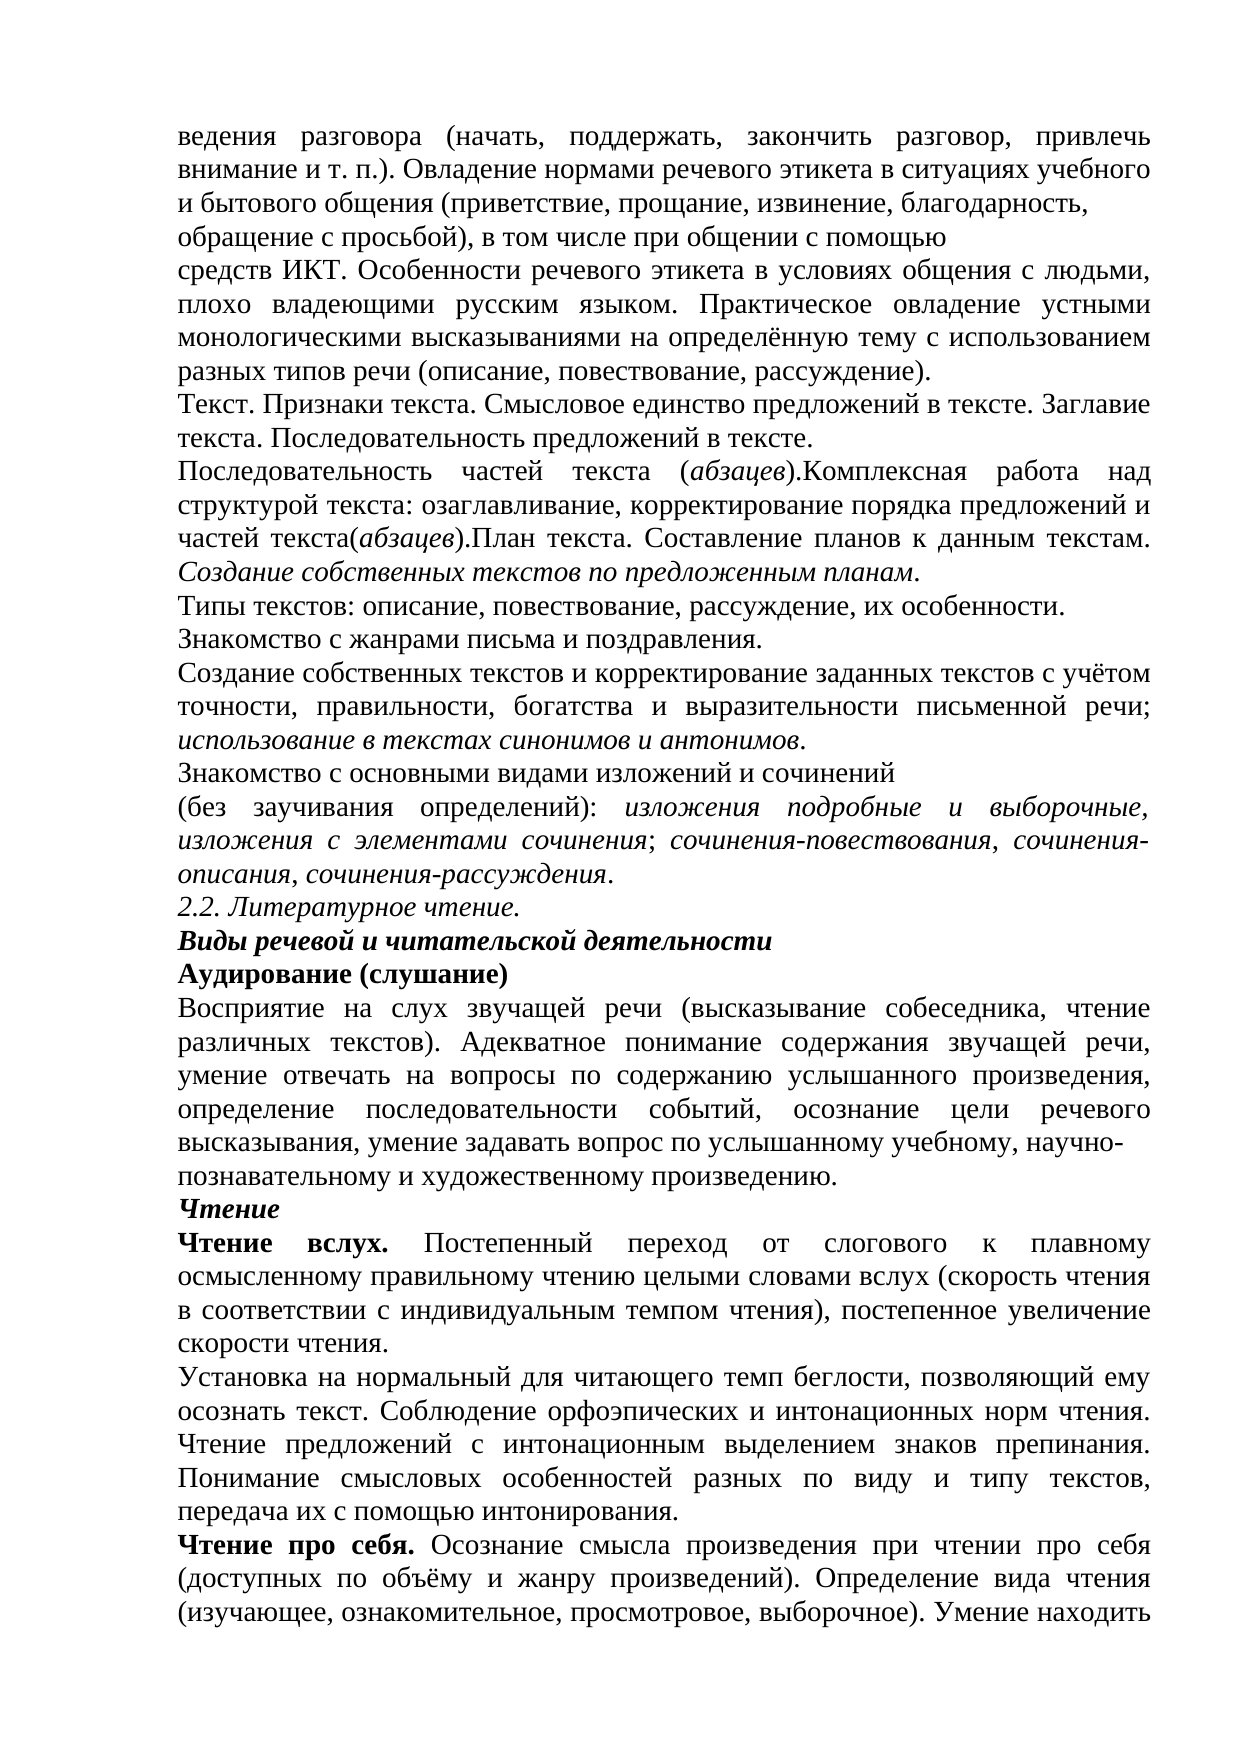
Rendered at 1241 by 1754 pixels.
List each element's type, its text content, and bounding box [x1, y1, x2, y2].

text Текст. Признаки текста. Смысловое единство предложений в тексте. Заглавие текста. Последовательность предложений в тексте. [177, 386, 1152, 453]
text Знакомство с основными видами изложений и сочинений [177, 755, 1152, 789]
text Чтение вслух. Постепенный переход от слогового к плавному осмысленному правильному чтению целыми словами вслух (скорость чтения в соответствии с индивидуальным темпом чтения), постепенное увеличение скорости чтения. [177, 1225, 1152, 1359]
text Установка на нормальный для читающего темп беглости, позволяющий ему осознать текст. Соблюдение орфоэпических и интонационных норм чтения. Чтение предложений с интонационным выделением знаков препинания. Понимание смысловых особенностей разных по виду и типу текстов, передача их с помощью интонирования. [177, 1359, 1152, 1527]
text (без заучивания определений): изложения подробные и выборочные, изложения с элементами сочинения; сочинения-повествования, сочинения-описания, сочинения-рассуждения. [177, 789, 1152, 889]
text Виды речевой и читательской деятельности [177, 923, 1152, 957]
text Аудирование (слушание) [177, 957, 1152, 990]
text 2.2. Литературное чтение. [177, 889, 1152, 923]
text Чтение [177, 1191, 1152, 1225]
text познавательному и художественному произведению. [177, 1158, 1152, 1191]
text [177, 118, 1152, 219]
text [177, 1527, 1152, 1627]
text Восприятие на слух звучащей речи (высказывание собеседника, чтение различных текстов). Адекватное понимание содержания звучащей речи, умение отвечать на вопросы по содержанию услышанного произведения, определение последовательности событий, осознание цели речевого высказывания, умение задавать вопрос по услышанному учебному, научно- [177, 990, 1152, 1158]
text обращение с просьбой), в том числе при общении с помощью [177, 219, 1152, 252]
text средств ИКТ. Особенности речевого этикета в условиях общения с людьми, плохо владеющими русским языком. Практическое овладение устными монологическими высказываниями на определённую тему с использованием разных типов речи (описание, повествование, рассуждение). [177, 252, 1152, 386]
text Знакомство с жанрами письма и поздравления. [177, 621, 1152, 655]
text Последовательность частей текста (абзацев).Комплексная работа над структурой текста: озаглавливание, корректирование порядка предложений и частей текста(абзацев).План текста. Составление планов к данным текстам. Создание собственных текстов по предложенным планам. [177, 453, 1152, 588]
text Создание собственных текстов и корректирование заданных текстов с учётом точности, правильности, богатства и выразительности письменной речи; использование в текстах синонимов и антонимов. [177, 655, 1152, 755]
text Типы текстов: описание, повествование, рассуждение, их особенности. [177, 588, 1152, 621]
